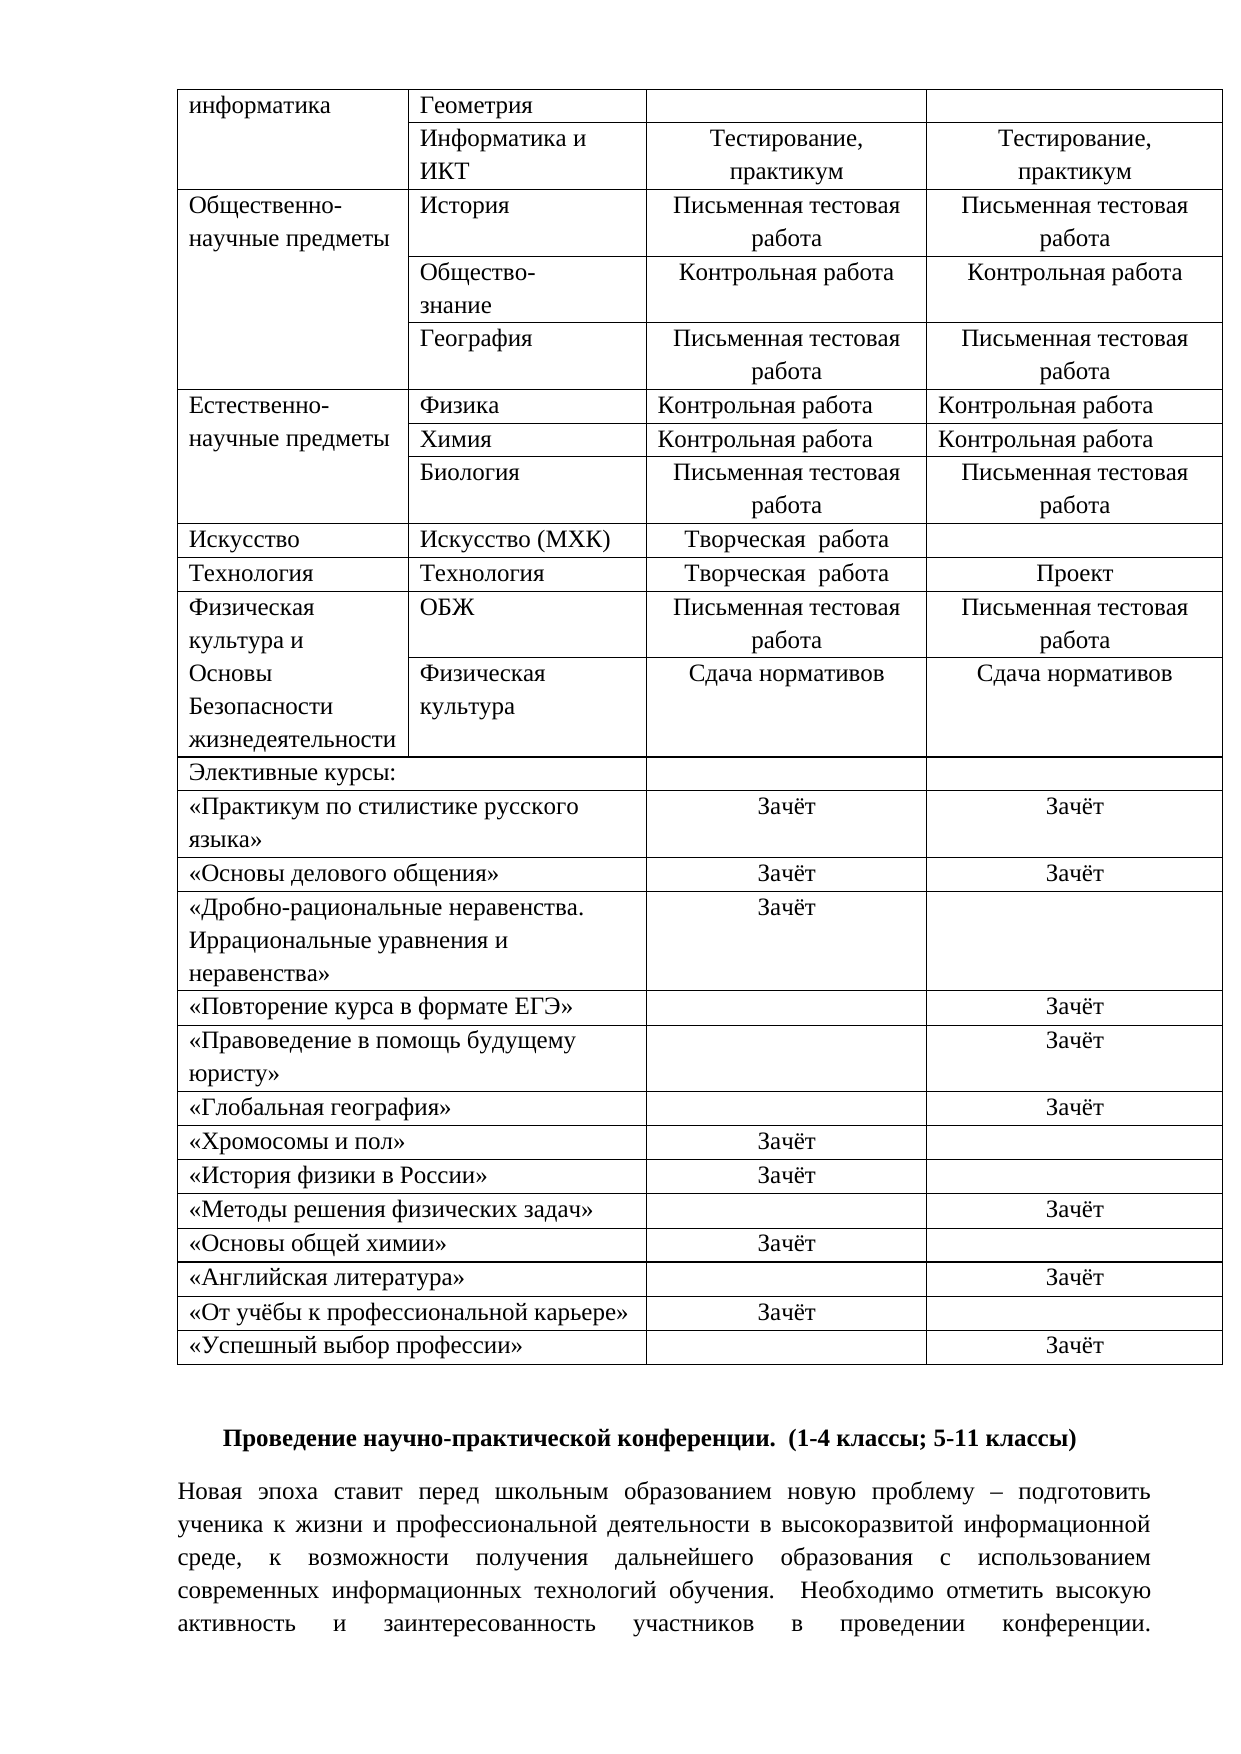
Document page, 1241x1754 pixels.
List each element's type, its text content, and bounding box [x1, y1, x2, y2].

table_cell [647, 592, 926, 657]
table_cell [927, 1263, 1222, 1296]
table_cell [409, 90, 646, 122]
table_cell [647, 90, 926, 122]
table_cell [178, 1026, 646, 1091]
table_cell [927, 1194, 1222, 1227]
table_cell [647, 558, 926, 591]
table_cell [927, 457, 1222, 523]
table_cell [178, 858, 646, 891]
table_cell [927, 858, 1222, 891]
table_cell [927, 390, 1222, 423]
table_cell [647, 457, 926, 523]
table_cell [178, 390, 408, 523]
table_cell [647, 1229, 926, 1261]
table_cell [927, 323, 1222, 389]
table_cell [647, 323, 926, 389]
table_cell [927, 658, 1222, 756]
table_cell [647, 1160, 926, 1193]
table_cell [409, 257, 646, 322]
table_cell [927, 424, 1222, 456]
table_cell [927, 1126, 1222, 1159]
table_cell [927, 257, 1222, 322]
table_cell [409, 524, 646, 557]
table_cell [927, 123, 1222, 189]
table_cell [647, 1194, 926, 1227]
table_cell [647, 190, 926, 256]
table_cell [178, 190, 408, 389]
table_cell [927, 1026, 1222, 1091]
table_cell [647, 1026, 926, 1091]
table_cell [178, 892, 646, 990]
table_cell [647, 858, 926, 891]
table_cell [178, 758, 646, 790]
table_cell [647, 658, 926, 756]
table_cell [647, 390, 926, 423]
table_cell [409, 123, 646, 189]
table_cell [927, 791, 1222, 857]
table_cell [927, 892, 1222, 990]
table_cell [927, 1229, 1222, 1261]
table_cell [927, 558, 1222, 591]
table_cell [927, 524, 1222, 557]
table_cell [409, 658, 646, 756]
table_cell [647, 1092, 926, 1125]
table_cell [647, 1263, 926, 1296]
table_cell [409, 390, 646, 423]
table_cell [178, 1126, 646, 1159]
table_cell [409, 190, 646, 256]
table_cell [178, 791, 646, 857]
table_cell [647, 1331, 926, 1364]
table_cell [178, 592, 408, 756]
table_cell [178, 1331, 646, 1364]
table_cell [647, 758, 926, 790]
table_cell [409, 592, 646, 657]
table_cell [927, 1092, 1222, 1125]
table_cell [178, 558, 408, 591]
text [177, 1476, 1152, 1637]
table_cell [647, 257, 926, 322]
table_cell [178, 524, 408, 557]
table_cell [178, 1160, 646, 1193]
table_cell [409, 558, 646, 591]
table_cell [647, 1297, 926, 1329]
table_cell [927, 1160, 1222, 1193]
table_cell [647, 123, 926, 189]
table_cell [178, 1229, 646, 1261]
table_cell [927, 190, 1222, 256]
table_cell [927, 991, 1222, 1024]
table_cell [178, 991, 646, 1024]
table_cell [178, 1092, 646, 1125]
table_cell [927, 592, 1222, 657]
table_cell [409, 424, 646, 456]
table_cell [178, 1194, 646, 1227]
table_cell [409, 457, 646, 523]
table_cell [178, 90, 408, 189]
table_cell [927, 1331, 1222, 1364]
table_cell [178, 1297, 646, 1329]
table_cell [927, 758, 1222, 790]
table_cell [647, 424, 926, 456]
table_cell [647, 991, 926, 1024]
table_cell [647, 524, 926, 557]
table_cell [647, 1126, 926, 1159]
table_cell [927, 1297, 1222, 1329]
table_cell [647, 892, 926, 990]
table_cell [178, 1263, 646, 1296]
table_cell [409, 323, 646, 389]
text Проведение научно-практической конференции. (1-4 классы; 5-11 классы) [133, 1423, 1152, 1451]
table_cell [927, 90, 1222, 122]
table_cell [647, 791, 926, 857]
